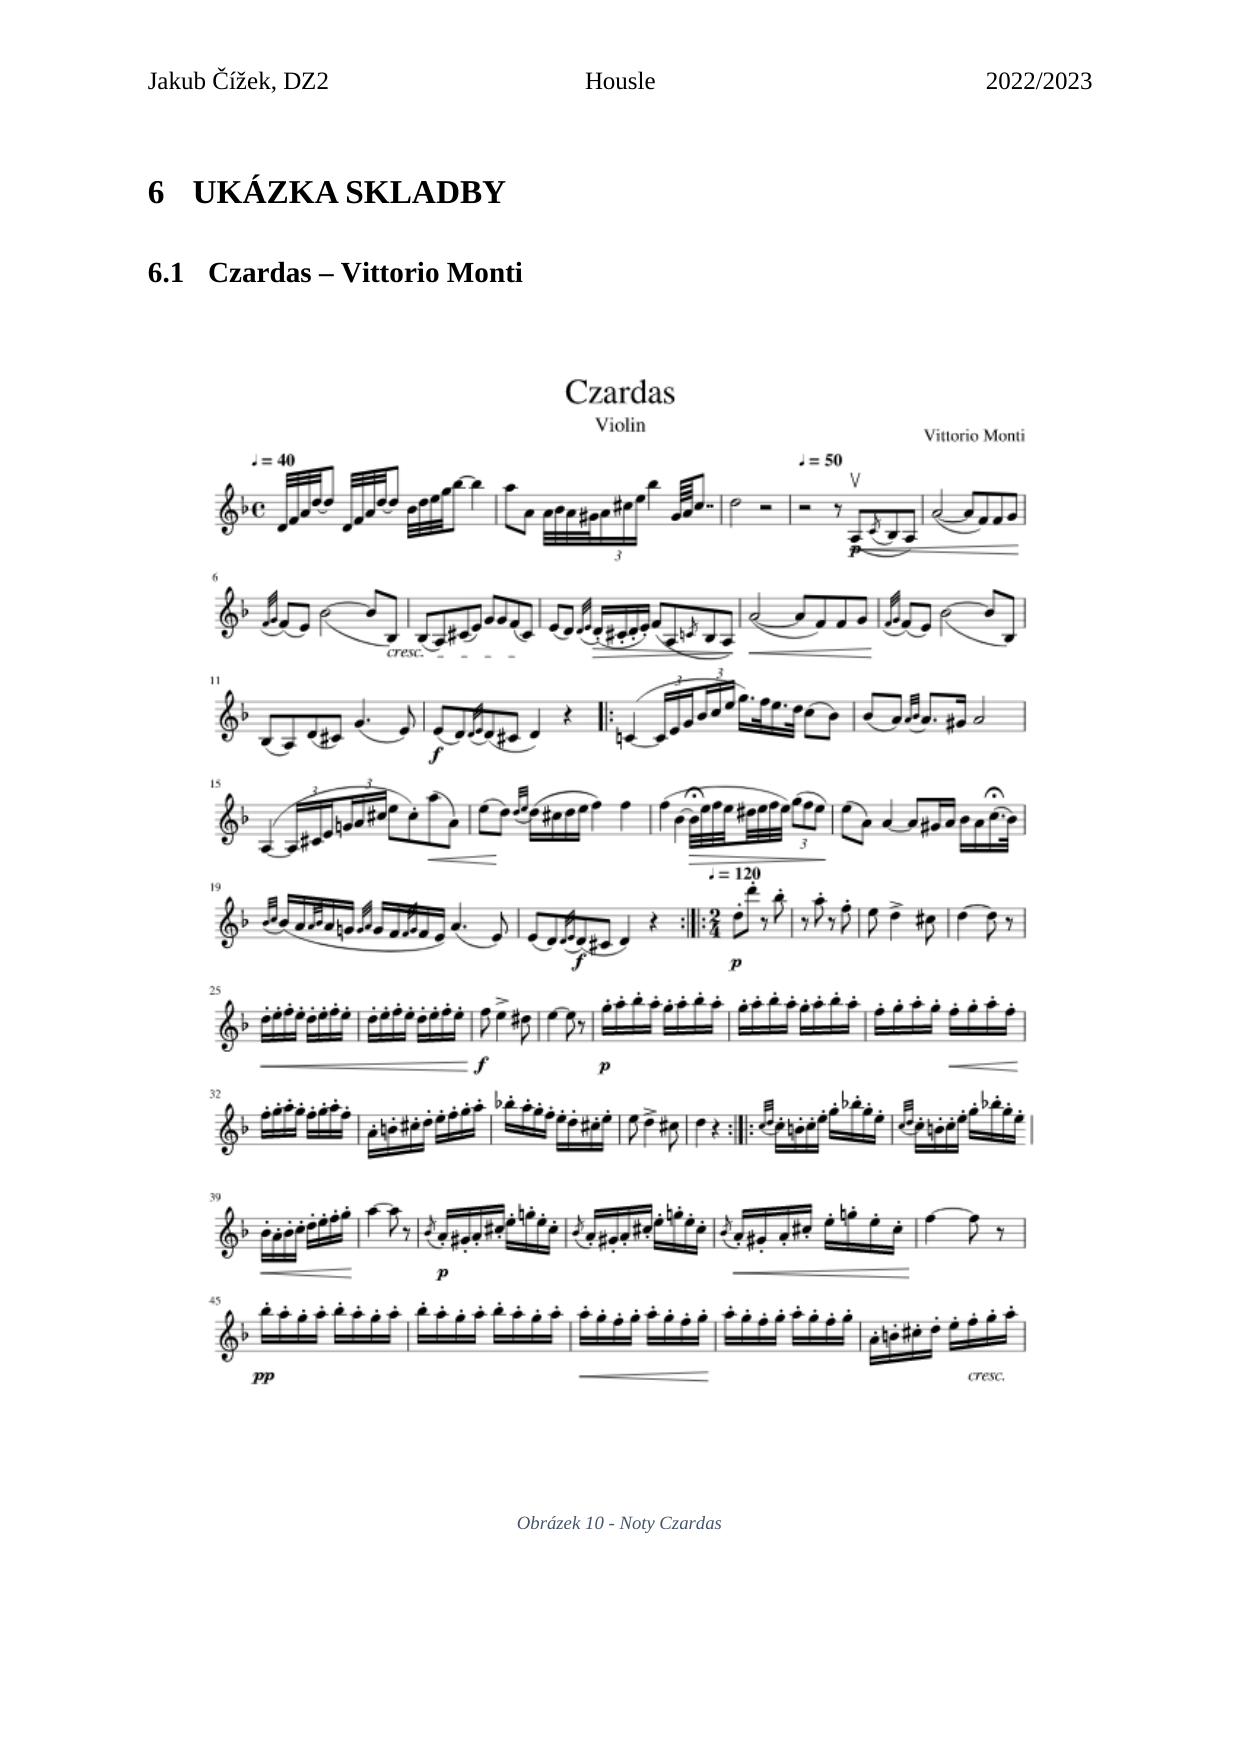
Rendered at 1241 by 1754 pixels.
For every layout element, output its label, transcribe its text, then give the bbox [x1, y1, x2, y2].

subtitle Ukázka skladby [148, 173, 1093, 211]
picture [174, 330, 1067, 1485]
subtitle Czardas – Vittorio Monti [148, 255, 1093, 289]
